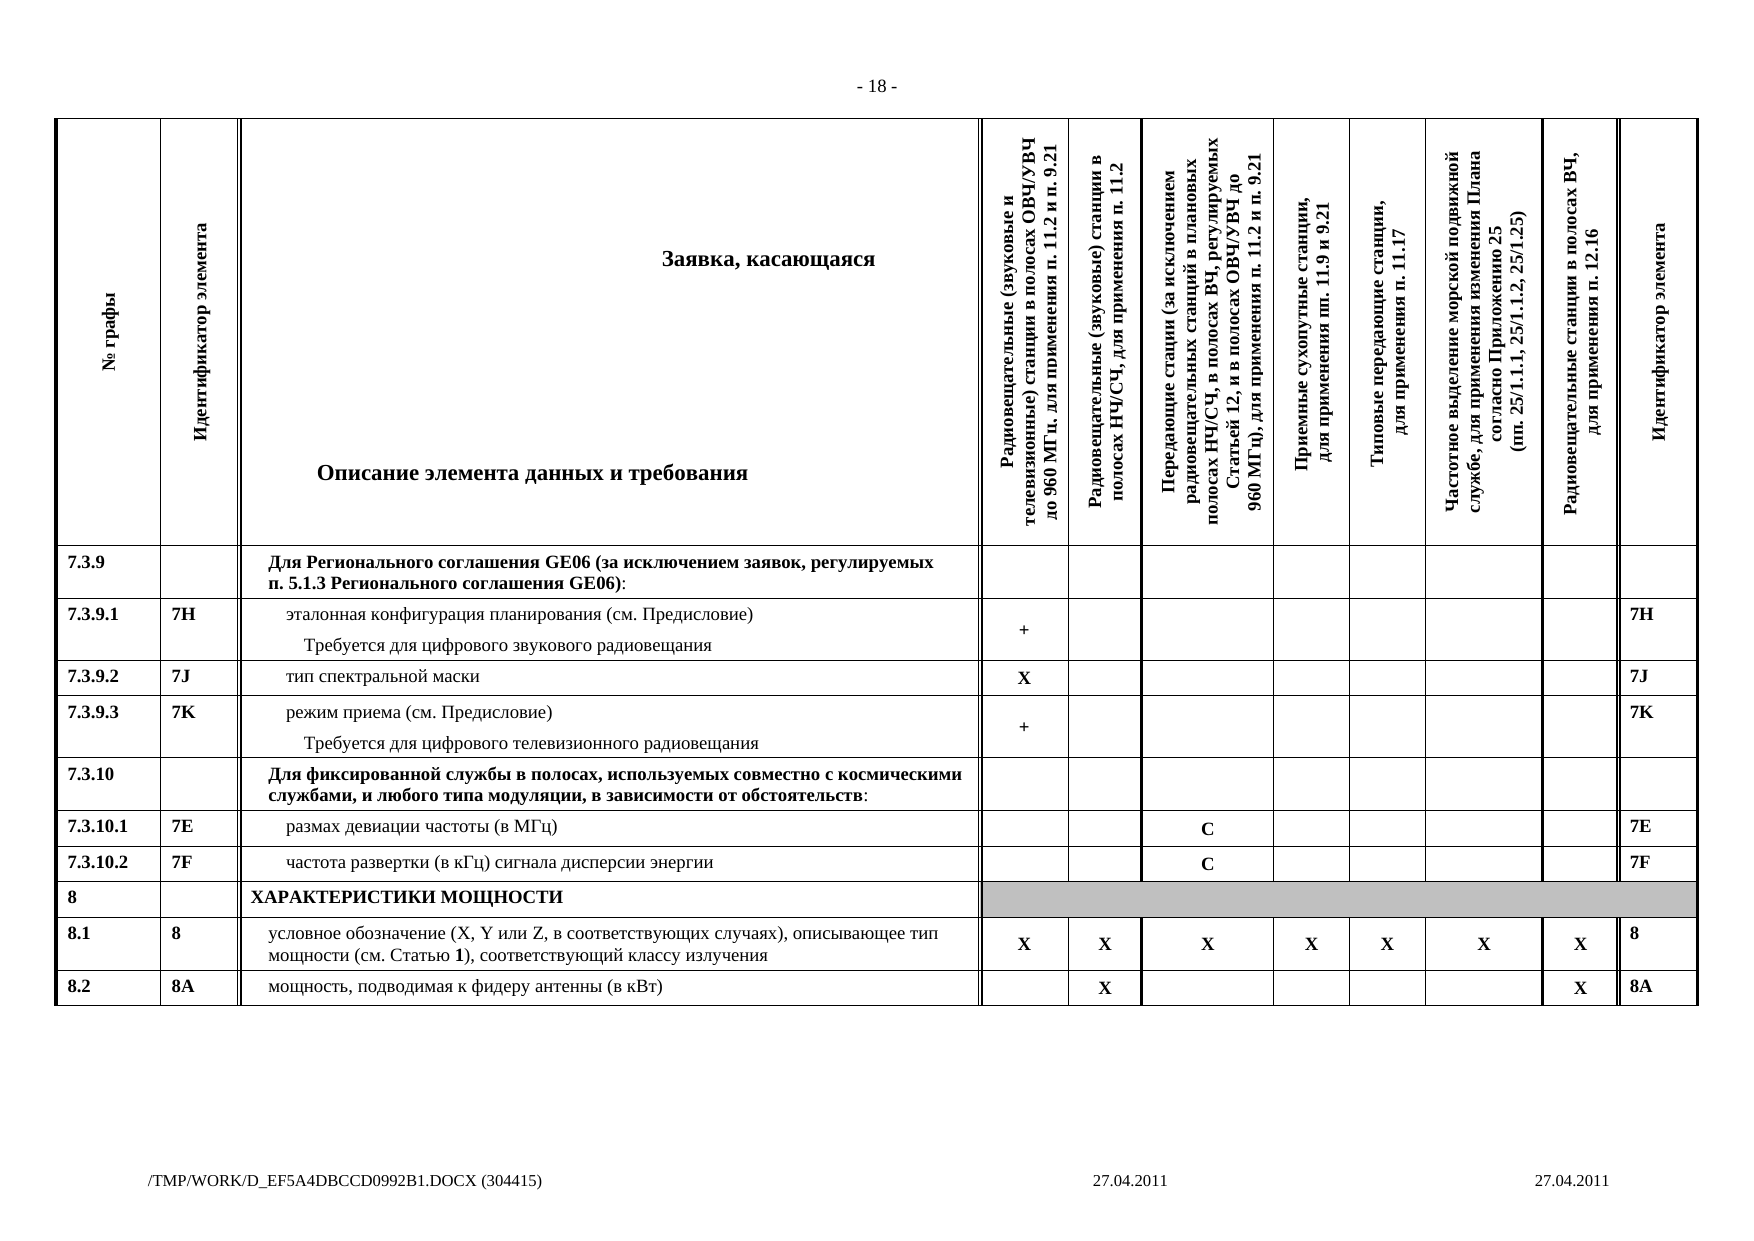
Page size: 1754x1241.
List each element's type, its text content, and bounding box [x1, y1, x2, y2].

table_cell [1069, 546, 1140, 598]
table_cell [1274, 661, 1349, 695]
table_cell 7.3.10 [58, 758, 160, 810]
table_cell 8.2 [58, 971, 160, 1005]
table_cell [983, 546, 1068, 598]
table_header Передающие стации (за исключением радиовещательных станций в плановых полосах НЧ/СЧ, в полосах ВЧ, регулируемых Статьей 12, и в полосах ОВЧ/УВЧ до 960 MГц), для применения п. 11.2 и п. 9.21 [1143, 119, 1273, 545]
table_cell 7.3.9.2 [58, 661, 160, 695]
table_cell 7J [1621, 661, 1696, 695]
table_cell 7.3.9.3 [58, 696, 160, 757]
table_cell [161, 546, 237, 598]
table_cell [983, 758, 1068, 810]
table_cell размах девиации частоты (в МГц) [242, 811, 978, 846]
table_cell [1544, 661, 1616, 695]
table_cell [983, 882, 1696, 917]
table_header Радиовещательные (звуковые) станции в полосах НЧ/СЧ, для применения п. 11.2 [1069, 119, 1140, 545]
table_cell [983, 811, 1068, 846]
table_cell [1544, 758, 1616, 810]
table_cell [161, 882, 237, 917]
table_cell [1274, 599, 1349, 660]
table_header Типовые передающие станции, для применения п. 11.17 [1350, 119, 1425, 545]
table_cell [1544, 696, 1616, 757]
table_cell 7J [161, 661, 237, 695]
table_cell 7K [161, 696, 237, 757]
table_cell режим приема (см. Предисловие) [242, 696, 978, 726]
table_header Приемные сухопутные станции, для применения пп. 11.9 и 9.21 [1274, 119, 1349, 545]
table_header Радиовещательные станции в полосах ВЧ, для применения п. 12.16 [1544, 119, 1616, 545]
table_cell [1069, 811, 1140, 846]
table_cell эталонная конфигурация планирования (см. Предисловие) [242, 599, 978, 629]
table_header № графы [58, 119, 160, 545]
table_cell X [1544, 918, 1616, 969]
table_cell X [1069, 971, 1140, 1005]
table_cell частота развертки (в кГц) сигнала дисперсии энергии [242, 847, 978, 881]
table_cell [1143, 661, 1273, 695]
table_cell [1069, 758, 1140, 810]
table_cell + [983, 599, 1068, 660]
table_cell [1143, 696, 1273, 757]
table_cell [1143, 971, 1273, 1005]
table_cell X [983, 661, 1068, 695]
table_cell 7E [161, 811, 237, 846]
table_cell тип спектральной маски [242, 661, 978, 695]
table_cell 8A [1621, 971, 1696, 1005]
table_cell X [1274, 918, 1349, 969]
table_cell 7.3.9 [58, 546, 160, 598]
table_cell [1426, 971, 1541, 1005]
table_cell Требуется для цифрового телевизионного радиовещания [242, 726, 978, 757]
table_cell [1426, 546, 1541, 598]
table_cell Для фиксированной службы в полосах, используемых совместно с космическими службами, и любого типа модуляции, в зависимости от обстоятельств: [242, 758, 978, 810]
table_cell [1426, 811, 1541, 846]
table_cell 7F [161, 847, 237, 881]
table_cell 8A [161, 971, 237, 1005]
table_cell [161, 758, 237, 810]
table_cell [1143, 758, 1273, 810]
table_cell [1350, 599, 1425, 660]
table_cell C [1143, 847, 1273, 881]
table_cell [1274, 758, 1349, 810]
table_cell мощность, подводимая к фидеру антенны (в кВт) [242, 971, 978, 1005]
table_header Идентификатор элемента [1621, 119, 1696, 545]
table_cell 7H [161, 599, 237, 660]
table_cell [1069, 661, 1140, 695]
table_cell [1426, 758, 1541, 810]
table_cell X [1544, 971, 1616, 1005]
table_cell X [1069, 918, 1140, 969]
table_cell [983, 847, 1068, 881]
table_cell Требуется для цифрового звукового радиовещания [242, 629, 978, 660]
table_cell C [1143, 811, 1273, 846]
table_cell 8.1 [58, 918, 160, 969]
table_cell 7.3.9.1 [58, 599, 160, 660]
table_cell 7E [1621, 811, 1696, 846]
table_cell Для Регионального соглашения GE06 (за исключением заявок, регулируемых п. 5.1.3 Регионального соглашения GE06): [242, 546, 978, 598]
table_cell 7F [1621, 847, 1696, 881]
table_cell X [983, 918, 1068, 969]
table_cell ХАРАКТЕРИСТИКИ МОЩНОСТИ [242, 882, 978, 917]
table_cell [1274, 847, 1349, 881]
table_cell [1274, 546, 1349, 598]
table_cell [1426, 696, 1541, 757]
table_cell [1274, 971, 1349, 1005]
table_cell [1350, 696, 1425, 757]
table_cell + [983, 696, 1068, 757]
table_header Идентификатор элемента [161, 119, 237, 545]
table_cell 7H [1621, 599, 1696, 660]
table_cell [1350, 546, 1425, 598]
table_cell [1544, 599, 1616, 660]
table_cell [1621, 546, 1696, 598]
table_cell [1426, 599, 1541, 660]
table_cell [1350, 661, 1425, 695]
table_cell 8 [1621, 918, 1696, 969]
table_cell 7.3.10.1 [58, 811, 160, 846]
table_header Радиовещательные (звуковые и телевизионные) станции в полосах ОВЧ/УВЧ до 960 МГц, для применения п. 11.2 и п. 9.21 [983, 119, 1068, 545]
table_cell [1274, 696, 1349, 757]
table_cell условное обозначение (X, Y или Z, в соответствующих случаях), описывающее тип мощности (см. Статью 1), соответствующий классу излучения [242, 918, 978, 969]
table_cell 7.3.10.2 [58, 847, 160, 881]
table_cell [1426, 661, 1541, 695]
table_cell [1544, 546, 1616, 598]
table_cell [1069, 696, 1140, 757]
table_cell [1426, 847, 1541, 881]
table_cell [1143, 599, 1273, 660]
table_cell 8 [161, 918, 237, 969]
table_header Частотное выделение морской подвижной службе, для применения изменения Плана согласно Приложению 25 (пп. 25/1.1.1, 25/1.1.2, 25/1.25) [1426, 119, 1541, 545]
table_header Заявка, касающаяся Описание элемента данных и требования [242, 119, 978, 545]
table_cell [1544, 847, 1616, 881]
table_cell 8 [58, 882, 160, 917]
table_cell [1069, 599, 1140, 660]
table_cell [1350, 971, 1425, 1005]
table_cell [1544, 811, 1616, 846]
table_cell [1350, 758, 1425, 810]
table_cell [1274, 811, 1349, 846]
table_cell [983, 971, 1068, 1005]
table_cell X [1426, 918, 1541, 969]
table_cell [1350, 811, 1425, 846]
table_cell [1143, 546, 1273, 598]
table_cell [1350, 847, 1425, 881]
table_cell X [1143, 918, 1273, 969]
table_cell [1621, 758, 1696, 810]
table_cell X [1350, 918, 1425, 969]
table_cell 7K [1621, 696, 1696, 757]
table_cell [1069, 847, 1140, 881]
